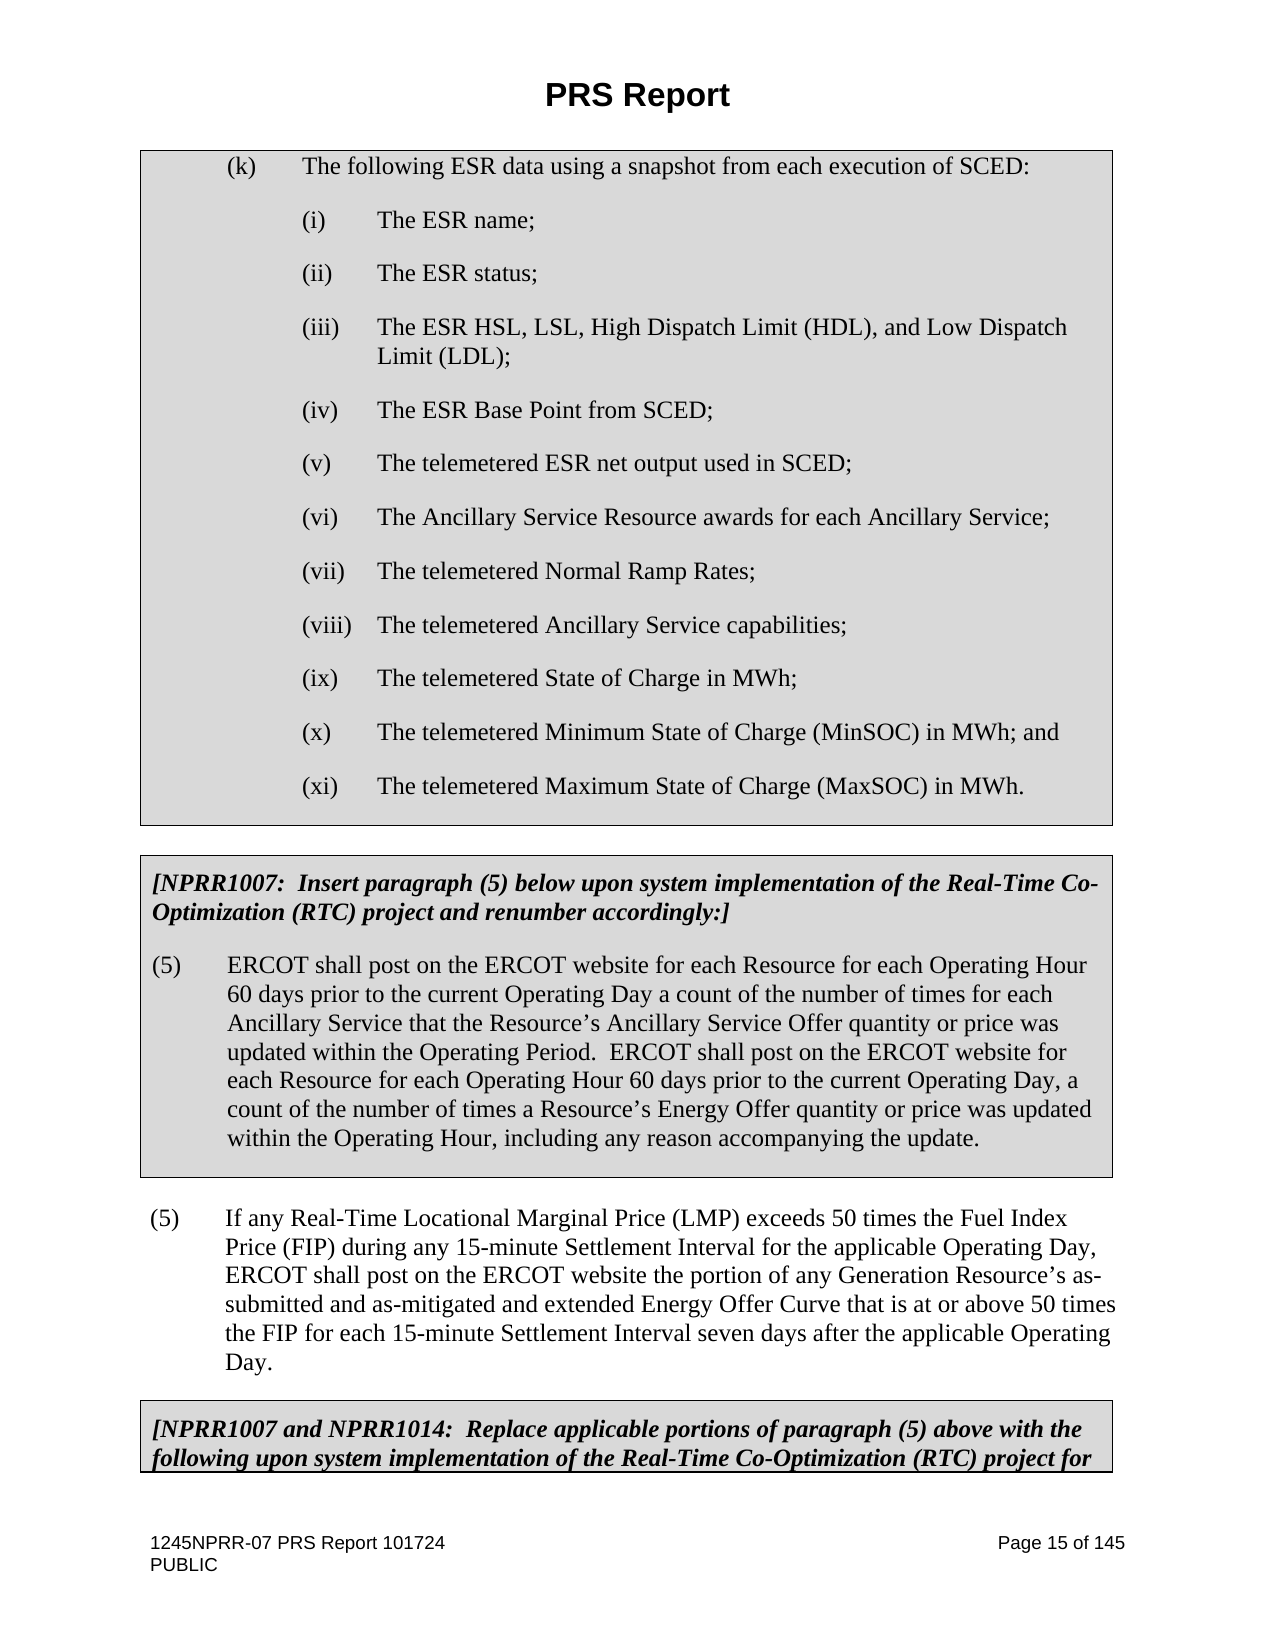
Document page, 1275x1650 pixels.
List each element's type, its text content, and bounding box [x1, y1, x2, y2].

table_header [141, 151, 1112, 825]
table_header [141, 1401, 1112, 1471]
text (5) If any Real-Time Locational Marginal Price (LMP) exceeds 50 times the Fuel Index Price (FIP) during any 15-minute Settlement Interval for the applicable Operating Day, ERCOT shall post on the ERCOT website the portion of any Generation Resource’s as-submitted and as-mitigated and extended Energy Offer Curve that is at or above 50 times the FIP for each 15-minute Settlement Interval seven days after the applicable Operating Day. [150, 1203, 1125, 1375]
table_header [NPRR1007: Insert paragraph (5) below upon system implementation of the Real-Time Co-Optimization (RTC) project and renumber accordingly:] (5) ERCOT shall post on the ERCOT website for each Resource for each Operating Hour 60 days prior to the current Operating Day a count of the number of times for each Ancillary Service that the Resource’s Ancillary Service Offer quantity or price was updated within the Operating Period. ERCOT shall post on the ERCOT website for each Resource for each Operating Hour 60 days prior to the current Operating Day, a count of the number of times a Resource’s Energy Offer quantity or price was updated within the Operating Hour, including any reason accompanying the update. [141, 856, 1112, 1177]
